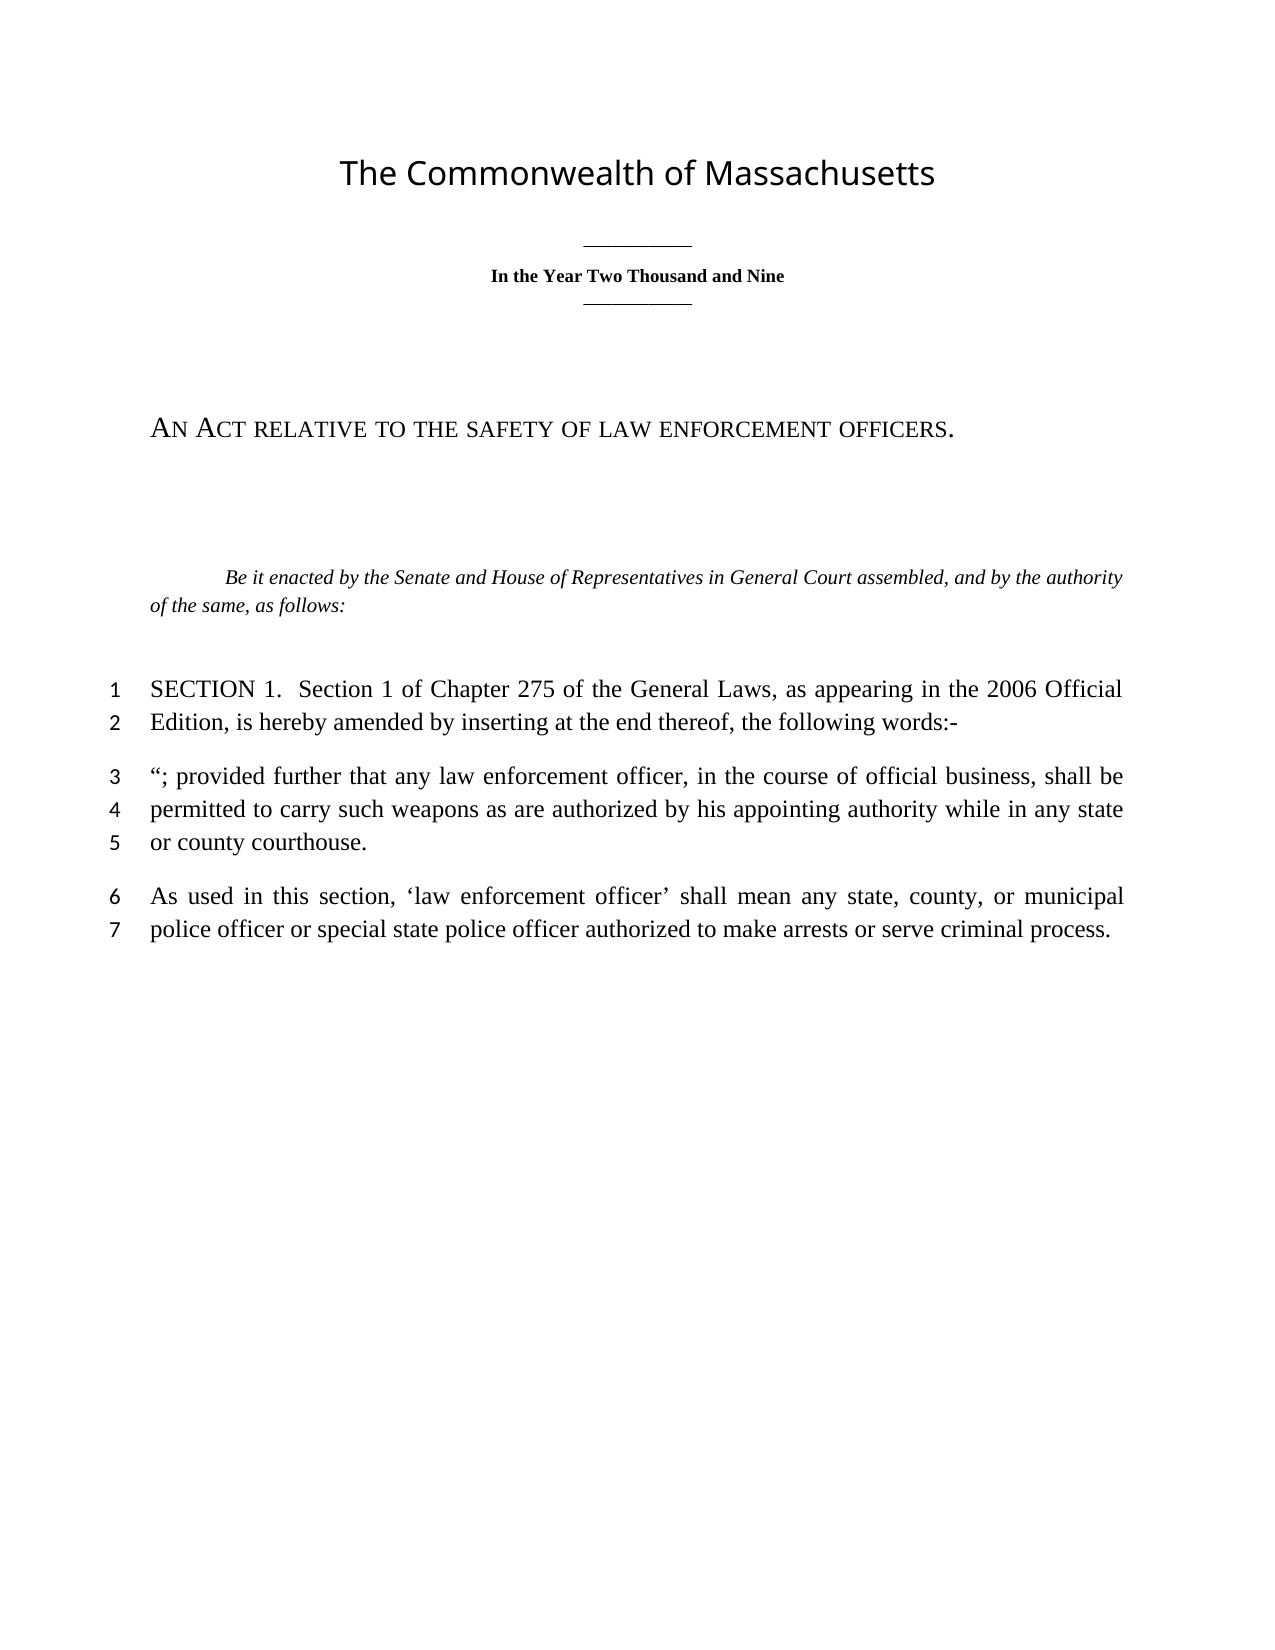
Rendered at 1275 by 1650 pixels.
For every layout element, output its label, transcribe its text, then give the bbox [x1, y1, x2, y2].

text Be it enacted by the Senate and House of Representatives in General Court assembled, and by the authority of the same, as follows: [150, 565, 1125, 649]
text The Commonwealth of Massachusetts [150, 150, 1125, 228]
text In the Year Two Thousand and Nine [150, 265, 1125, 287]
text _______________ [150, 232, 1125, 261]
text As used in this section, ‘law enforcement officer’ shall mean any state, county, or municipal police officer or special state police officer authorized to make arrests or serve criminal process. [150, 881, 1125, 943]
text _______________ [150, 290, 1125, 319]
text An Act relative to the safety of law enforcement officers. [150, 410, 1125, 540]
text SECTION 1. Section 1 of Chapter 275 of the General Laws, as appearing in the 2006 Official Edition, is hereby amended by inserting at the end thereof, the following words:- [150, 674, 1125, 736]
text “; provided further that any law enforcement officer, in the course of official business, shall be permitted to carry such weapons as are authorized by his appointing authority while in any state or county courthouse. [150, 761, 1125, 856]
